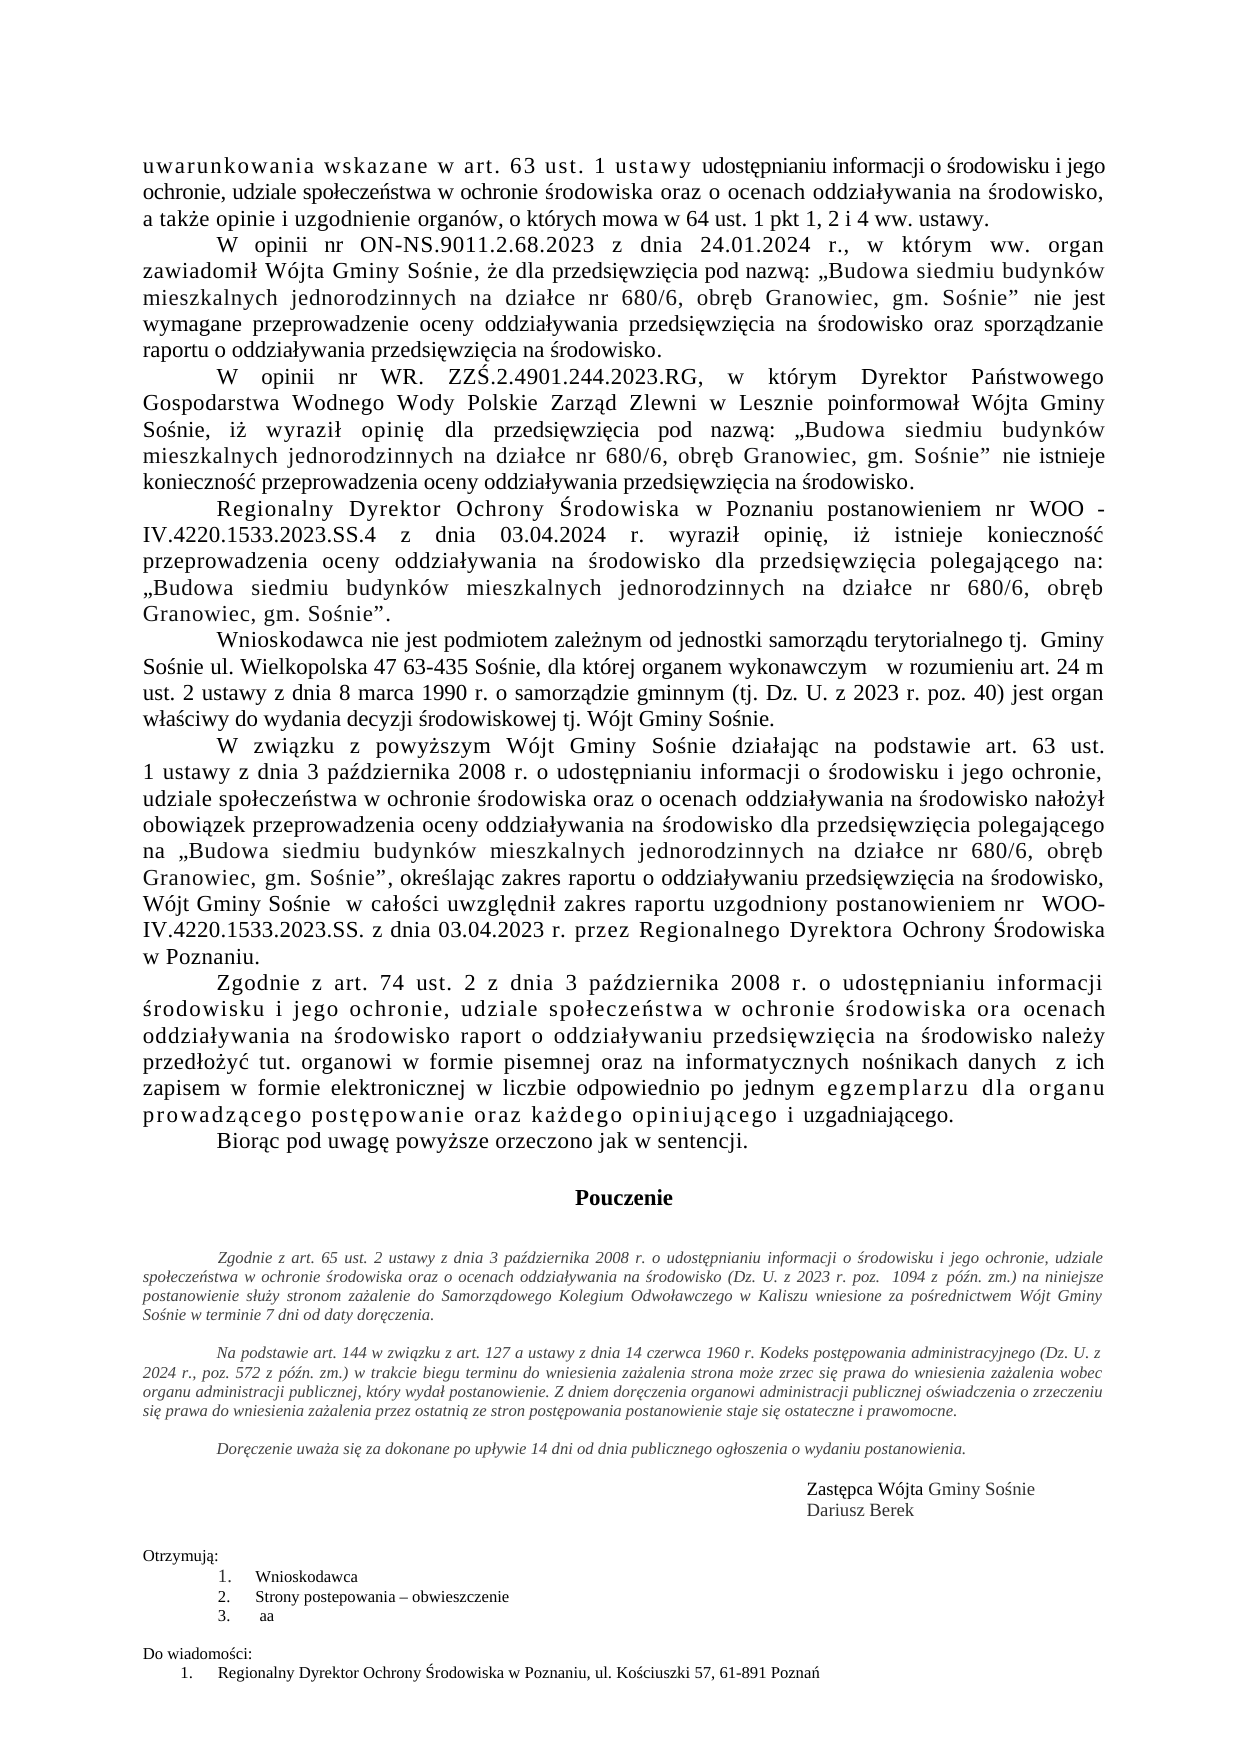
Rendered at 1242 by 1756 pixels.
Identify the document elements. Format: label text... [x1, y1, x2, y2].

text Zastępca Wójta Gminy Sośnie Dariusz Berek [806, 1477, 1105, 1521]
list Regionalny Dyrektor Ochrony Środowiska w Poznaniu, ul. Kościuszki 57, 61-891 Poznań [180, 1663, 1105, 1682]
text Do wiadomości: [143, 1644, 1105, 1663]
text W opinii nr WR. ZZŚ.2.4901.244.2023.RG, w którym Dyrektor Państwowego Gospodarstwa Wodnego Wody Polskie Zarząd Zlewni w Lesznie poinformował Wójta Gminy Sośnie, iż wyraził opinię dla przedsięwzięcia pod nazwą: „Budowa siedmiu budynków mieszkalnych jednorodzinnych na działce nr 680/6, obręb Granowiec, gm. Sośnie” nie istnieje konieczność przeprowadzenia oceny oddziaływania przedsięwzięcia na środowisko. [143, 363, 1105, 495]
text Regionalny Dyrektor Ochrony Środowiska w Poznaniu postanowieniem nr WOO - IV.4220.1533.2023.SS.4 z dnia 03.04.2024 r. wyraził opinię, iż istnieje konieczność przeprowadzenia oceny oddziaływania na środowisko dla przedsięwzięcia polegającego na: „Budowa siedmiu budynków mieszkalnych jednorodzinnych na działce nr 680/6, obręb Granowiec, gm. Sośnie”. [143, 495, 1105, 626]
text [143, 152, 1105, 231]
text W związku z powyższym Wójt Gminy Sośnie działając na podstawie art. 63 ust. 1 ustawy z dnia 3 października 2008 r. o udostępnianiu informacji o środowisku i jego ochronie, udziale społeczeństwa w ochronie środowiska oraz o ocenach oddziaływania na środowisko nałożył obowiązek przeprowadzenia oceny oddziaływania na środowisko dla przedsięwzięcia polegającego na „Budowa siedmiu budynków mieszkalnych jednorodzinnych na działce nr 680/6, obręb Granowiec, gm. Sośnie”, określając zakres raportu o oddziaływaniu przedsięwzięcia na środowisko, Wójt Gminy Sośnie w całości uwzględnił zakres raportu uzgodniony postanowieniem nr WOO-IV.4220.1533.2023.SS. z dnia 03.04.2023 r. przez Regionalnego Dyrektora Ochrony Środowiska w Poznaniu. [143, 732, 1105, 969]
text Na podstawie art. 144 w związku z art. 127 a ustawy z dnia 14 czerwca 1960 r. Kodeks postępowania administracyjnego (Dz. U. z 2024 r., poz. 572 z późn. zm.) w trakcie biegu terminu do wniesienia zażalenia strona może zrzec się prawa do wniesienia zażalenia wobec organu administracji publicznej, który wydał postanowienie. Z dniem doręczenia organowi administracji publicznej oświadczenia o zrzeczeniu się prawa do wniesienia zażalenia przez ostatnią ze stron postępowania postanowienie staje się ostateczne i prawomocne. [143, 1343, 1105, 1420]
text Zgodnie z art. 74 ust. 2 z dnia 3 października 2008 r. o udostępnianiu informacji środowisku i jego ochronie, udziale społeczeństwa w ochronie środowiska ora ocenach oddziaływania na środowisko raport o oddziaływaniu przedsięwzięcia na środowisko należy przedłożyć tut. organowi w formie pisemnej oraz na informatycznych nośnikach danych z ich zapisem w formie elektronicznej w liczbie odpowiednio po jednym egzemplarzu dla organu prowadzącego postępowanie oraz każdego opiniującego i uzgadniającego. [143, 969, 1105, 1127]
text Doręczenie uważa się za dokonane po upływie 14 dni od dnia publicznego ogłoszenia o wydaniu postanowienia. [143, 1439, 1105, 1458]
text Zgodnie z art. 65 ust. 2 ustawy z dnia 3 października 2008 r. o udostępnianiu informacji o środowisku i jego ochronie, udziale społeczeństwa w ochronie środowiska oraz o ocenach oddziaływania na środowisko (Dz. U. z 2023 r. poz. 1094 z późn. zm.) na niniejsze postanowienie służy stronom zażalenie do Samorządowego Kolegium Odwoławczego w Kaliszu wniesione za pośrednictwem Wójt Gminy Sośnie w terminie 7 dni od daty doręczenia. [143, 1247, 1105, 1324]
text Wnioskodawca nie jest podmiotem zależnym od jednostki samorządu terytorialnego tj. Gminy Sośnie ul. Wielkopolska 47 63-435 Sośnie, dla której organem wykonawczym w rozumieniu art. 24 m ust. 2 ustawy z dnia 8 marca 1990 r. o samorządzie gminnym (tj. Dz. U. z 2023 r. poz. 40) jest organ właściwy do wydania decyzji środowiskowej tj. Wójt Gminy Sośnie. [143, 626, 1105, 732]
text Pouczenie [143, 1183, 1105, 1210]
text W opinii nr ON-NS.9011.2.68.2023 z dnia 24.01.2024 r., w którym ww. organ zawiadomił Wójta Gminy Sośnie, że dla przedsięwzięcia pod nazwą: „Budowa siedmiu budynków mieszkalnych jednorodzinnych na działce nr 680/6, obręb Granowiec, gm. Sośnie” nie jest wymagane przeprowadzenie oceny oddziaływania przedsięwzięcia na środowisko oraz sporządzanie raportu o oddziaływania przedsięwzięcia na środowisko. [143, 231, 1105, 363]
list Strony postepowania – obwieszczenie [218, 1586, 1105, 1606]
text Biorąc pod uwagę powyższe orzeczono jak w sentencji. [143, 1127, 1105, 1153]
text Otrzymują: [143, 1546, 1105, 1565]
list Wnioskodawca [218, 1565, 1105, 1586]
list aa [218, 1606, 1105, 1625]
